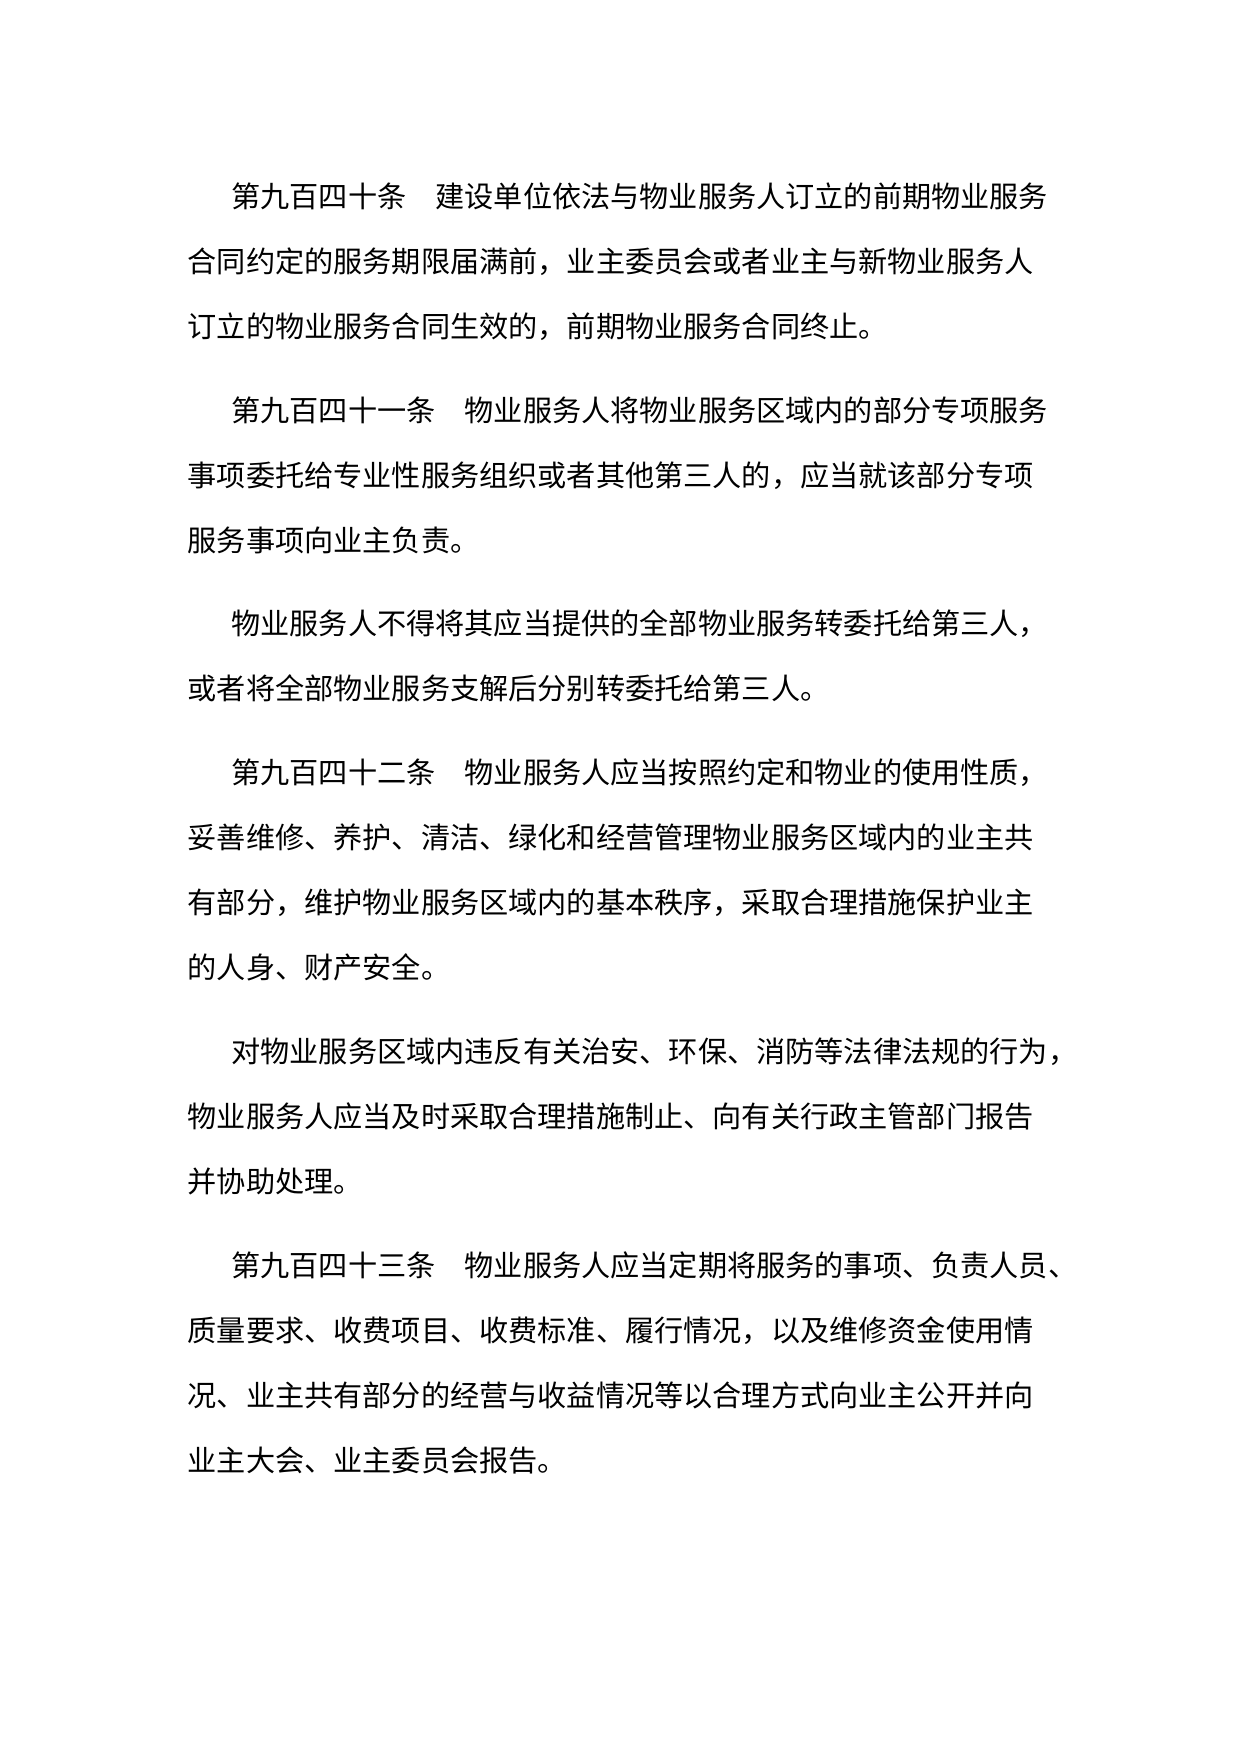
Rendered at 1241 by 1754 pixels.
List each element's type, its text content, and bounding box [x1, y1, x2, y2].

text 物业服务人不得将其应当提供的全部物业服务转委托给第三人，或者将全部物业服务支解后分别转委托给第三人。 [187, 589, 1053, 719]
text 第九百四十一条 物业服务人将物业服务区域内的部分专项服务事项委托给专业性服务组织或者其他第三人的，应当就该部分专项服务事项向业主负责。 [187, 376, 1053, 571]
text 第九百四十条 建设单位依法与物业服务人订立的前期物业服务合同约定的服务期限届满前，业主委员会或者业主与新物业服务人订立的物业服务合同生效的，前期物业服务合同终止。 [187, 162, 1053, 357]
text 对物业服务区域内违反有关治安、环保、消防等法律法规的行为，物业服务人应当及时采取合理措施制止、向有关行政主管部门报告并协助处理。 [187, 1017, 1053, 1212]
text 第九百四十二条 物业服务人应当按照约定和物业的使用性质，妥善维修、养护、清洁、绿化和经营管理物业服务区域内的业主共有部分，维护物业服务区域内的基本秩序，采取合理措施保护业主的人身、财产安全。 [187, 738, 1053, 998]
text 第九百四十三条 物业服务人应当定期将服务的事项、负责人员、质量要求、收费项目、收费标准、履行情况，以及维修资金使用情况、业主共有部分的经营与收益情况等以合理方式向业主公开并向业主大会、业主委员会报告。 [187, 1231, 1053, 1491]
